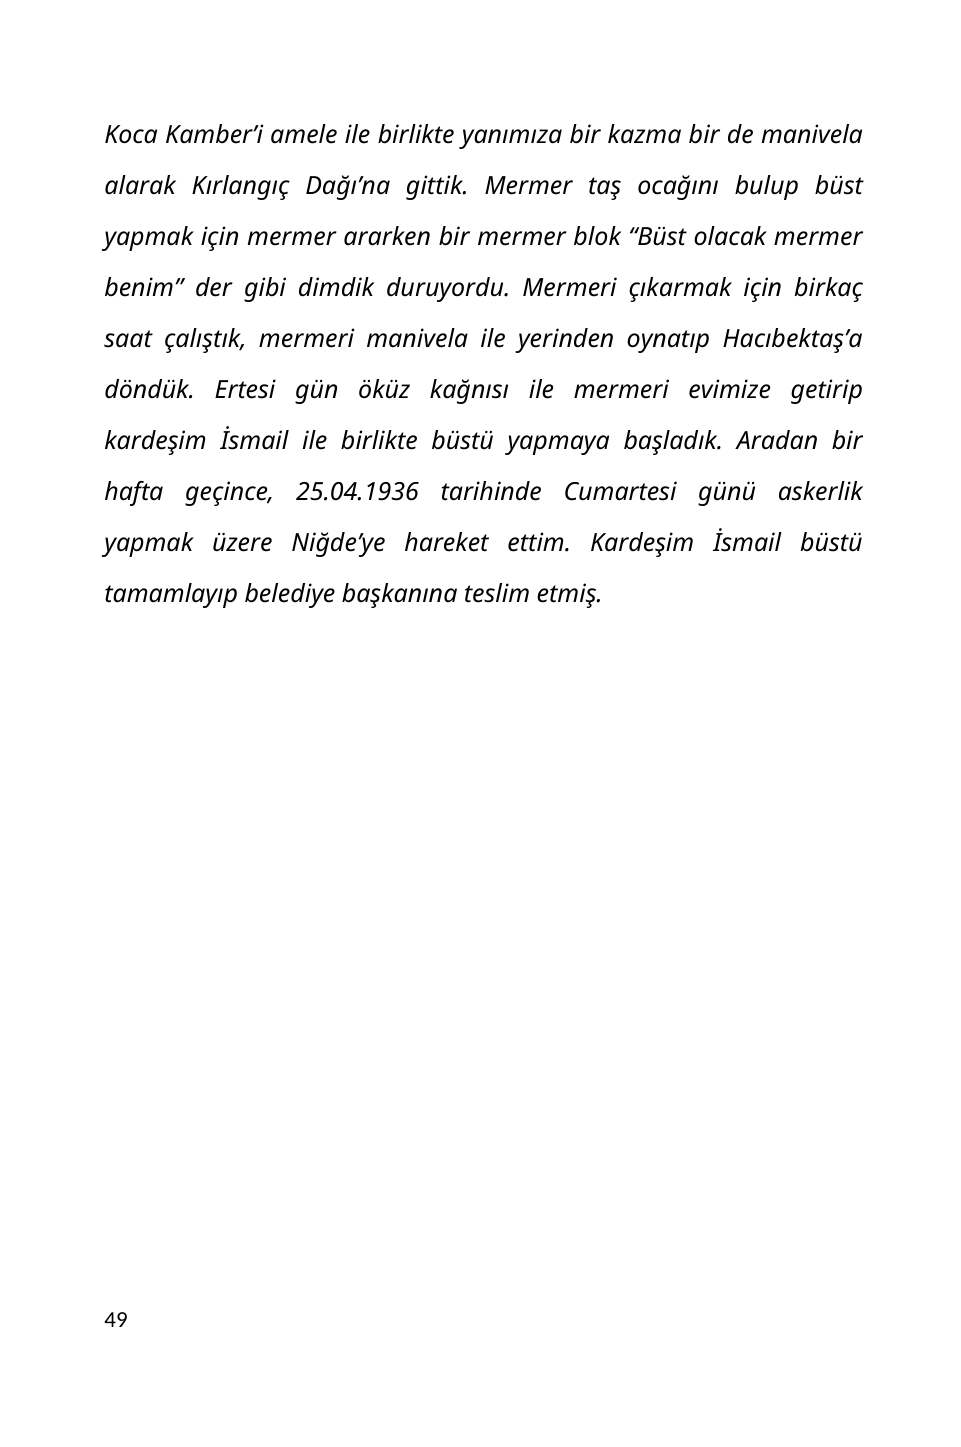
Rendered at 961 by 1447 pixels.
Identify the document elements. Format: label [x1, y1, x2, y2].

text [104, 117, 867, 610]
